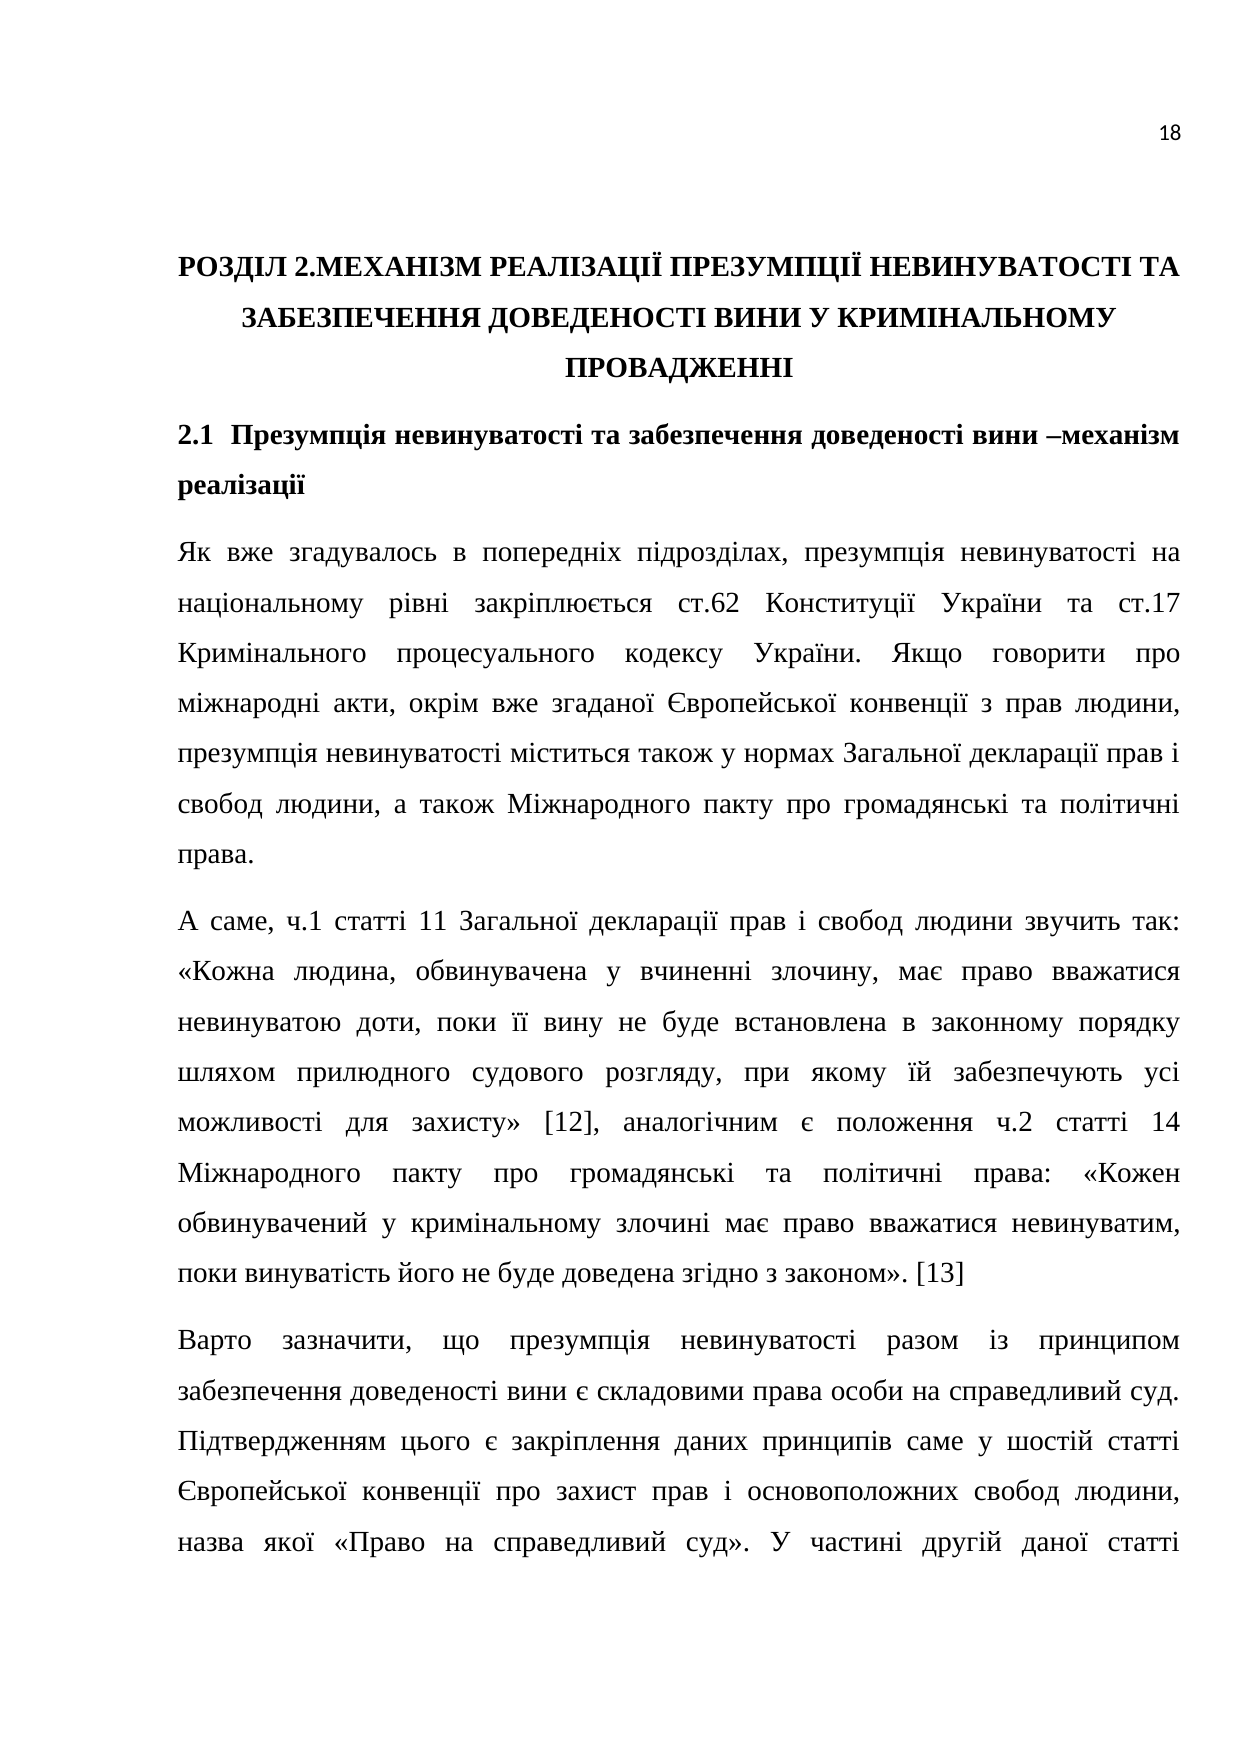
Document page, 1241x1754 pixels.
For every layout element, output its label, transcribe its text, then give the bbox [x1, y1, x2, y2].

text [177, 1322, 1181, 1557]
text РОЗДІЛ 2.МЕХАНІЗМ РЕАЛІЗАЦІЇ ПРЕЗУМПЦІЇ НЕВИНУВАТОСТІ ТА ЗАБЕЗПЕЧЕННЯ ДОВЕДЕНОСТІ ВИНИ У КРИМІНАЛЬНОМУ ПРОВАДЖЕННІ [177, 249, 1181, 384]
text 2.1 Презумпція невинуватості та забезпечення доведеності вини –механізм реалізації [177, 417, 1181, 501]
text А саме, ч.1 статті 11 Загальної декларації прав і свобод людини звучить так: «Кожна людина, обвинувачена у вчиненні злочину, має право вважатися невинуватою доти, поки її вину не буде встановлена в законному порядку шляхом прилюдного судового розгляду, при якому їй забезпечують усі можливості для захисту» [12], аналогічним є положення ч.2 статті 14 Міжнародного пакту про громадянські та політичні права: «Кожен обвинувачений у кримінальному злочині має право вважатися невинуватим, поки винуватість його не буде доведена згідно з законом». [13] [177, 903, 1181, 1289]
text Як вже згадувалось в попередніх підрозділах, презумпція невинуватості на національному рівні закріплюється ст.62 Конституції України та ст.17 Кримінального процесуального кодексу України. Якщо говорити про міжнародні акти, окрім вже згаданої Європейської конвенції з прав людини, презумпція невинуватості міститься також у нормах Загальної декларації прав і свобод людини, а також Міжнародного пакту про громадянські та політичні права. [177, 534, 1181, 870]
